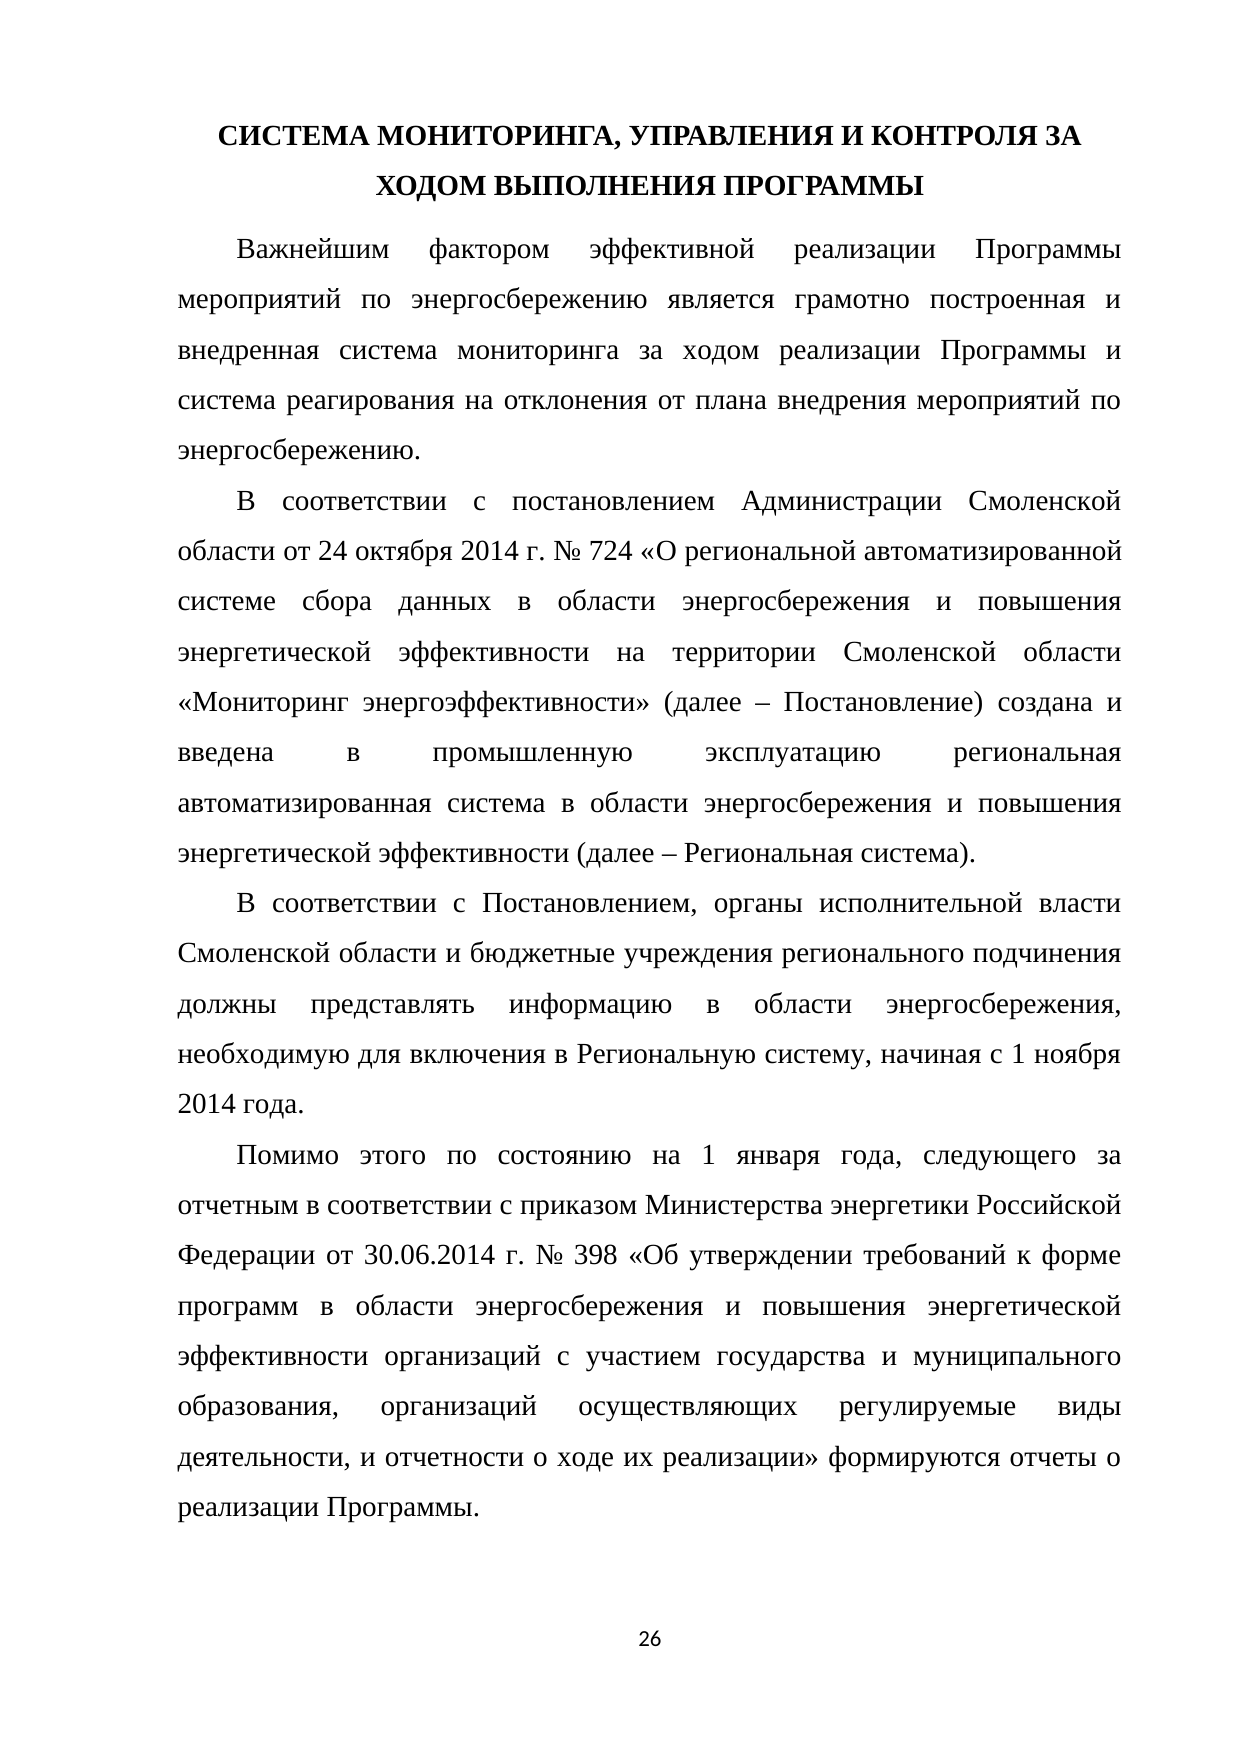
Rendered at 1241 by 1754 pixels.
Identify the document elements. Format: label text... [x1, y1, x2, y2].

text Помимо этого по состоянию на 1 января года, следующего за отчетным в соответствии с приказом Министерства энергетики Российской Федерации от 30.06.2014 г. № 398 «Об утверждении требований к форме программ в области энергосбережения и повышения энергетической эффективности организаций с участием государства и муниципального образования, организаций осуществляющих регулируемые виды деятельности, и отчетности о ходе их реализации» формируются отчеты о реализации Программы. [177, 1137, 1122, 1523]
text В соответствии с Постановлением, органы исполнительной власти Смоленской области и бюджетные учреждения регионального подчинения должны представлять информацию в области энергосбережения, необходимую для включения в Региональную систему, начиная с 1 ноября 2014 года. [177, 885, 1122, 1120]
text В соответствии с постановлением Администрации Смоленской области от 24 октября 2014 г. № 724 «О региональной автоматизированной системе сбора данных в области энергосбережения и повышения энергетической эффективности на территории Смоленской области «Мониторинг энергоэффективности» (далее – Постановление) создана и введена в промышленную эксплуатацию региональная автоматизированная система в области энергосбережения и повышения энергетической эффективности (далее – Региональная система). [177, 483, 1122, 868]
text Важнейшим фактором эффективной реализации Программы мероприятий по энергосбережению является грамотно построенная и внедренная система мониторинга за ходом реализации Программы и система реагирования на отклонения от плана внедрения мероприятий по энергосбережению. [177, 231, 1122, 466]
subtitle СИСТЕМА МОНИТОРИНГА, УПРАВЛЕНИЯ И КОНТРОЛЯ ЗА ХОДОМ ВЫПОЛНЕНИЯ ПРОГРАММЫ [177, 118, 1122, 202]
